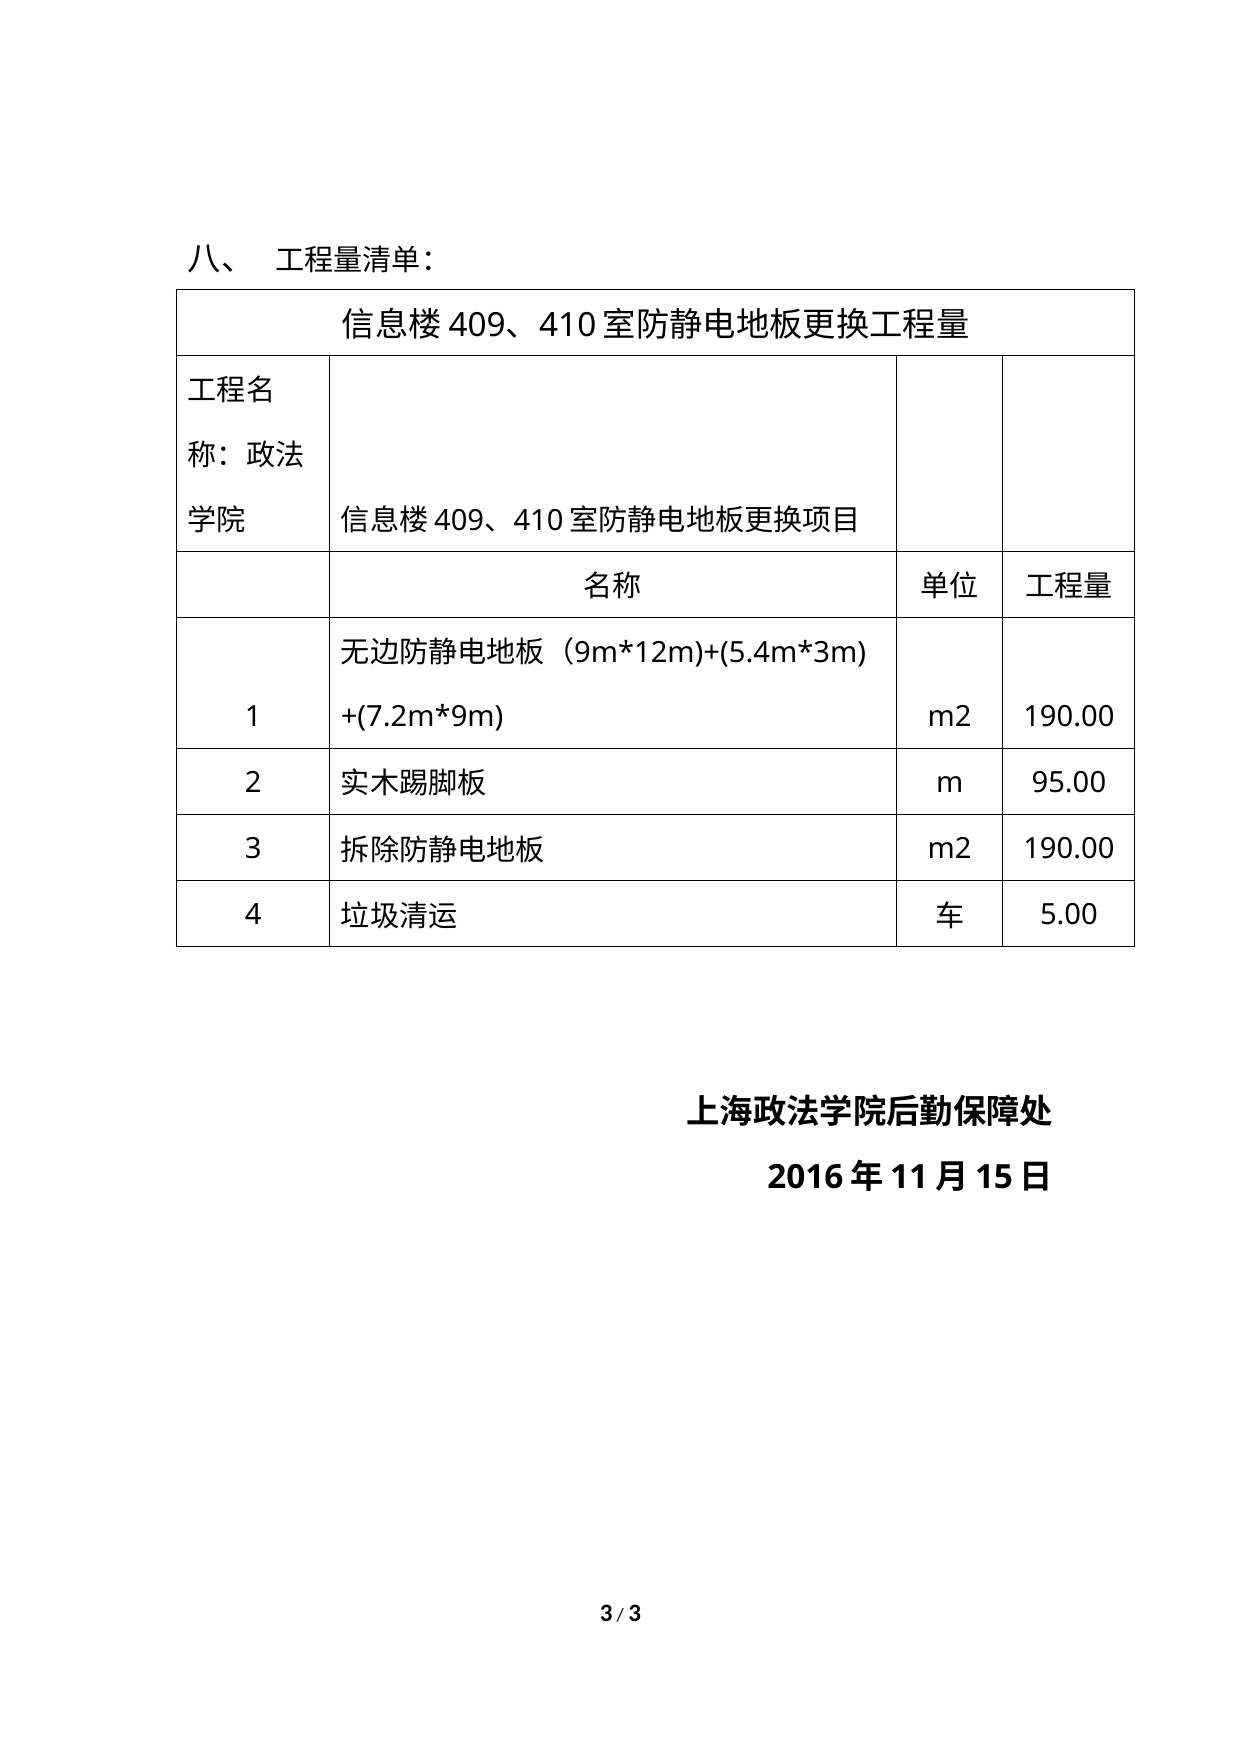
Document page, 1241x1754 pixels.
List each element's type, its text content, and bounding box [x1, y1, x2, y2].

table_cell m2 [897, 815, 1002, 880]
table_cell 95.00 [1003, 749, 1134, 814]
table_cell 单位 [897, 552, 1002, 617]
table_cell [897, 356, 1002, 551]
list 工程量清单： [187, 223, 1053, 288]
table_cell 车 [897, 881, 1002, 946]
table_cell [1003, 356, 1134, 551]
table_cell [177, 552, 329, 617]
table_cell 无边防静电地板（9m*12m)+(5.4m*3m)+(7.2m*9m) [330, 618, 896, 748]
table_cell 190.00 [1003, 618, 1134, 748]
table_cell 3 [177, 815, 329, 880]
table_cell 1 [177, 618, 329, 748]
table_cell 拆除防静电地板 [330, 815, 896, 880]
table_cell 4 [177, 881, 329, 946]
table_cell 垃圾清运 [330, 881, 896, 946]
table_header 信息楼409、410室防静电地板更换工程量 [177, 290, 1134, 354]
table_cell 名称 [330, 552, 896, 617]
list 2016年11月15日 [231, 1142, 1053, 1207]
table_cell m2 [897, 618, 1002, 748]
table_cell 工程量 [1003, 552, 1134, 617]
table_cell 信息楼409、410室防静电地板更换项目 [330, 356, 896, 551]
table_cell 190.00 [1003, 815, 1134, 880]
table_cell 2 [177, 749, 329, 814]
table_cell 工程名称：政法学院 [177, 356, 329, 551]
list 上海政法学院后勤保障处 [231, 1077, 1053, 1142]
table_cell 实木踢脚板 [330, 749, 896, 814]
table_cell 5.00 [1003, 881, 1134, 946]
table_cell m [897, 749, 1002, 814]
